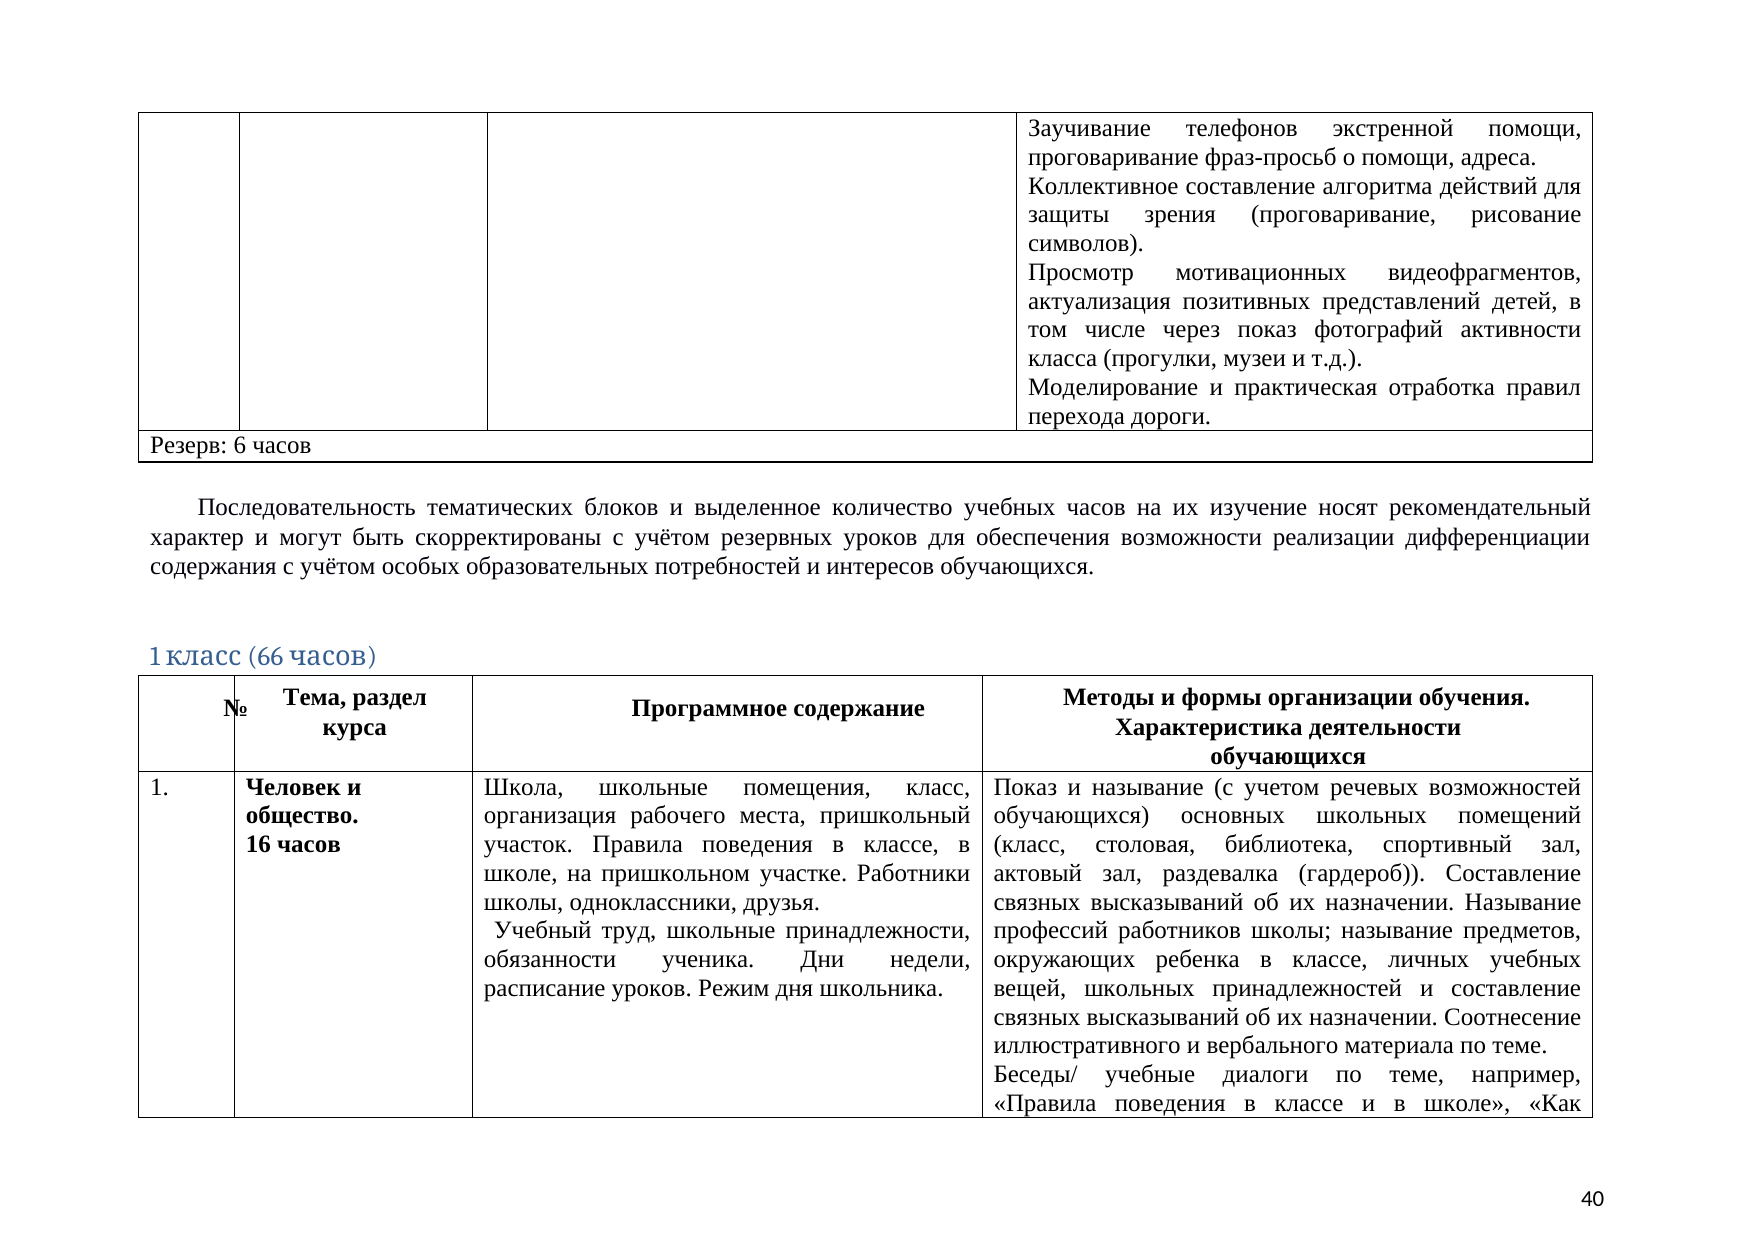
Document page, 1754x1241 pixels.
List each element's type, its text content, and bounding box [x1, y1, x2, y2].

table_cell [1017, 113, 1592, 429]
table_header Тема, раздел курса [235, 676, 472, 771]
subtitle 1 класс (66 часов) [150, 641, 1604, 672]
table_header Программное содержание [473, 676, 982, 771]
table_cell 1. [139, 772, 234, 1117]
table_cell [983, 772, 1592, 1117]
table_cell Резерв: 6 часов [139, 431, 1592, 461]
text Последовательность тематических блоков и выделенное количество учебных часов на их изучение носят рекомендательный характер и могут быть скорректированы с учётом резервных уроков для обеспечения возможности реализации дифференциации содержания с учётом особых образовательных потребностей и интересов обучающихся. [150, 492, 1592, 580]
table_header № [139, 676, 234, 771]
table_header Методы и формы организации обучения. Характеристика деятельности обучающихся [983, 676, 1592, 771]
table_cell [473, 772, 982, 1117]
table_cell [235, 772, 472, 1117]
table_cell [488, 113, 1016, 429]
